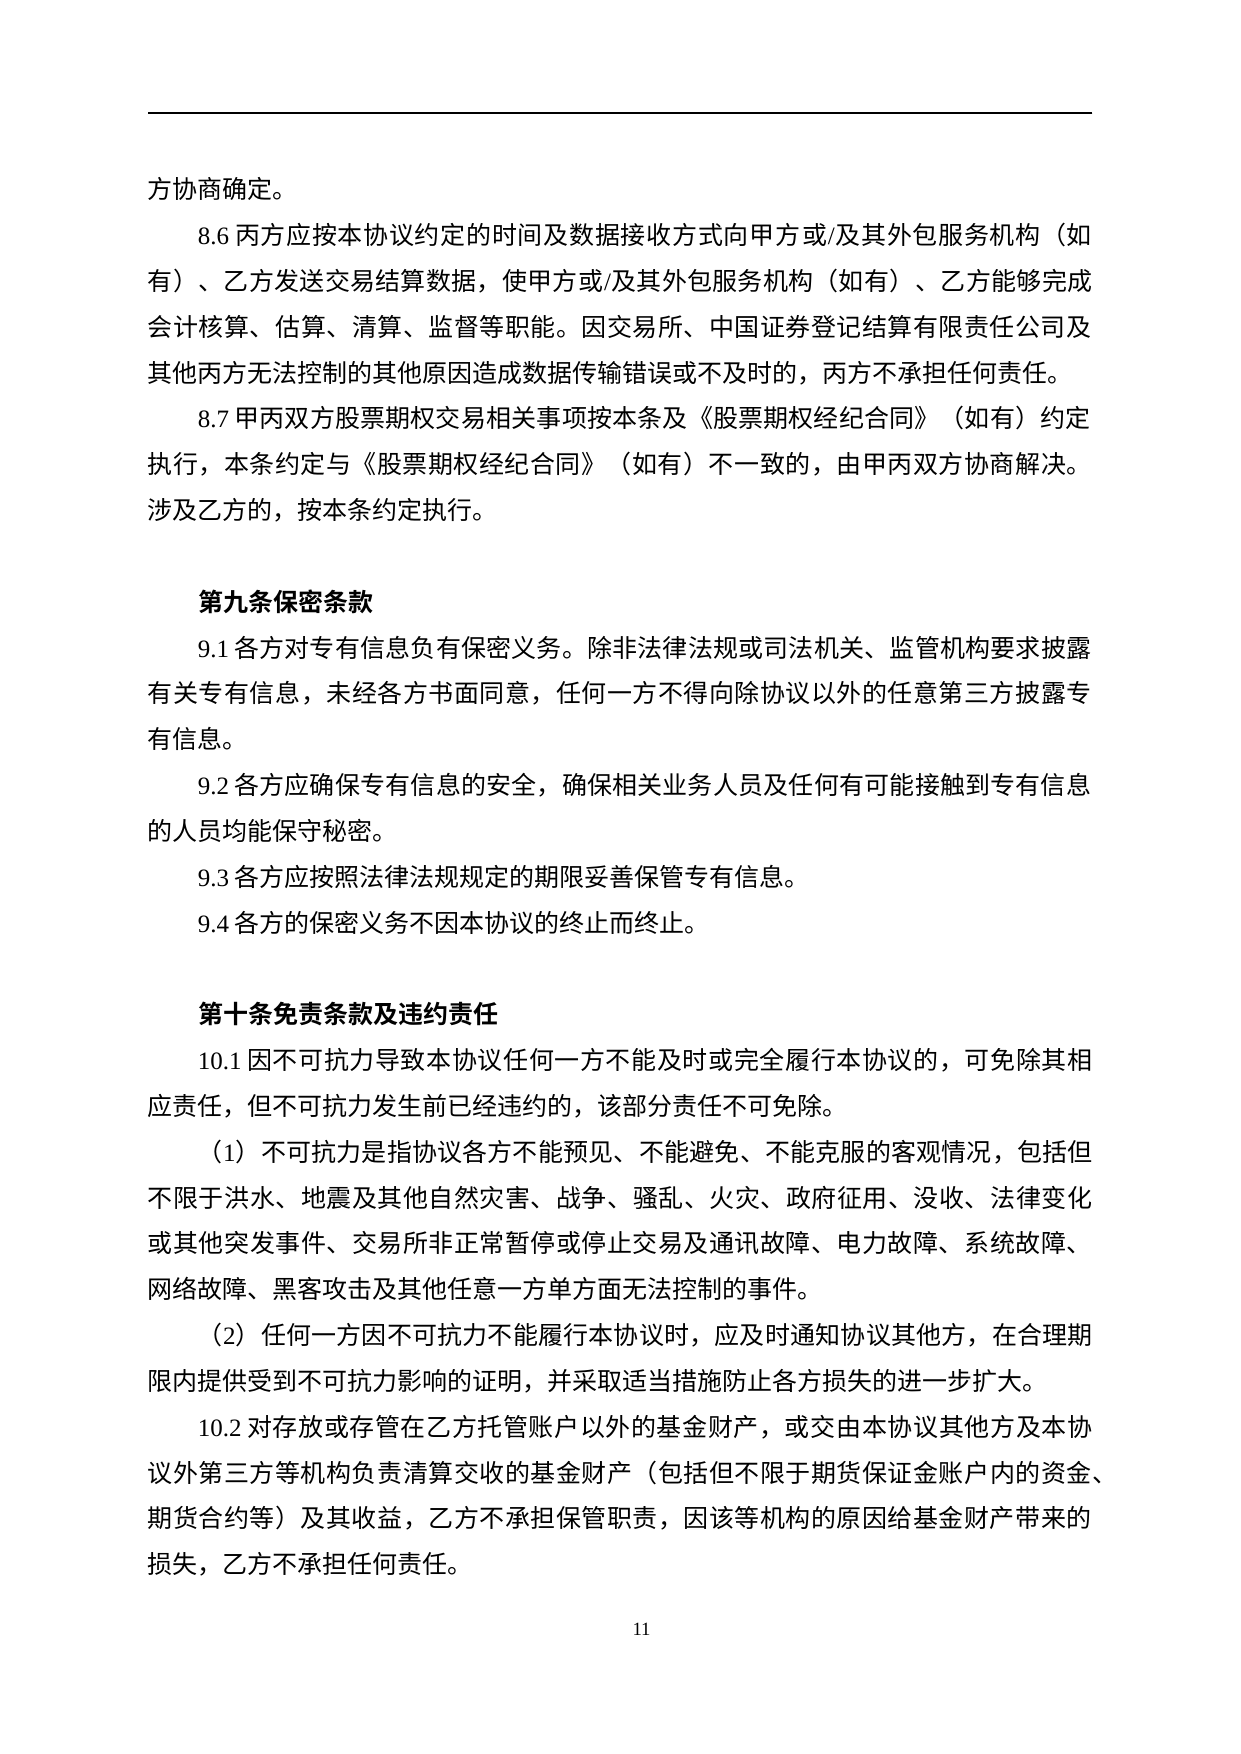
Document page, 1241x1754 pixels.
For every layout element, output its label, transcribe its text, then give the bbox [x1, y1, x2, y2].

subtitle 第十条免责条款及违约责任 [148, 987, 1092, 1033]
subtitle 第九条保密条款 [148, 574, 1092, 620]
text （2）任何一方因不可抗力不能履行本协议时，应及时通知协议其他方，在合理期限内提供受到不可抗力影响的证明，并采取适当措施防止各方损失的进一步扩大。 [148, 1308, 1092, 1399]
text （1）不可抗力是指协议各方不能预见、不能避免、不能克服的客观情况，包括但不限于洪水、地震及其他自然灾害、战争、骚乱、火灾、政府征用、没收、法律变化或其他突发事件、交易所非正常暂停或停止交易及通讯故障、电力故障、系统故障、网络故障、黑客攻击及其他任意一方单方面无法控制的事件。 [148, 1124, 1092, 1308]
text 10.1因不可抗力导致本协议任何一方不能及时或完全履行本协议的，可免除其相应责任，但不可抗力发生前已经违约的，该部分责任不可免除。 [148, 1033, 1092, 1124]
text 8.6丙方应按本协议约定的时间及数据接收方式向甲方或/及其外包服务机构（如有）、乙方发送交易结算数据，使甲方或/及其外包服务机构（如有）、乙方能够完成会计核算、估算、清算、监督等职能。因交易所、中国证券登记结算有限责任公司及其他丙方无法控制的其他原因造成数据传输错误或不及时的，丙方不承担任何责任。 [148, 208, 1092, 391]
text 9.2各方应确保专有信息的安全，确保相关业务人员及任何有可能接触到专有信息的人员均能保守秘密。 [148, 758, 1092, 849]
text 9.1各方对专有信息负有保密义务。除非法律法规或司法机关、监管机构要求披露有关专有信息，未经各方书面同意，任何一方不得向除协议以外的任意第三方披露专有信息。 [148, 620, 1092, 758]
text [148, 162, 1092, 208]
text 9.4各方的保密义务不因本协议的终止而终止。 [148, 895, 1092, 941]
text 10.2对存放或存管在乙方托管账户以外的基金财产，或交由本协议其他方及本协议外第三方等机构负责清算交收的基金财产（包括但不限于期货保证金账户内的资金、期货合约等）及其收益，乙方不承担保管职责，因该等机构的原因给基金财产带来的损失，乙方不承担任何责任。 [148, 1399, 1092, 1583]
text 9.3各方应按照法律法规规定的期限妥善保管专有信息。 [148, 849, 1092, 895]
text 8.7甲丙双方股票期权交易相关事项按本条及《股票期权经纪合同》（如有）约定执行，本条约定与《股票期权经纪合同》（如有）不一致的，由甲丙双方协商解决。涉及乙方的，按本条约定执行。 [148, 391, 1092, 529]
